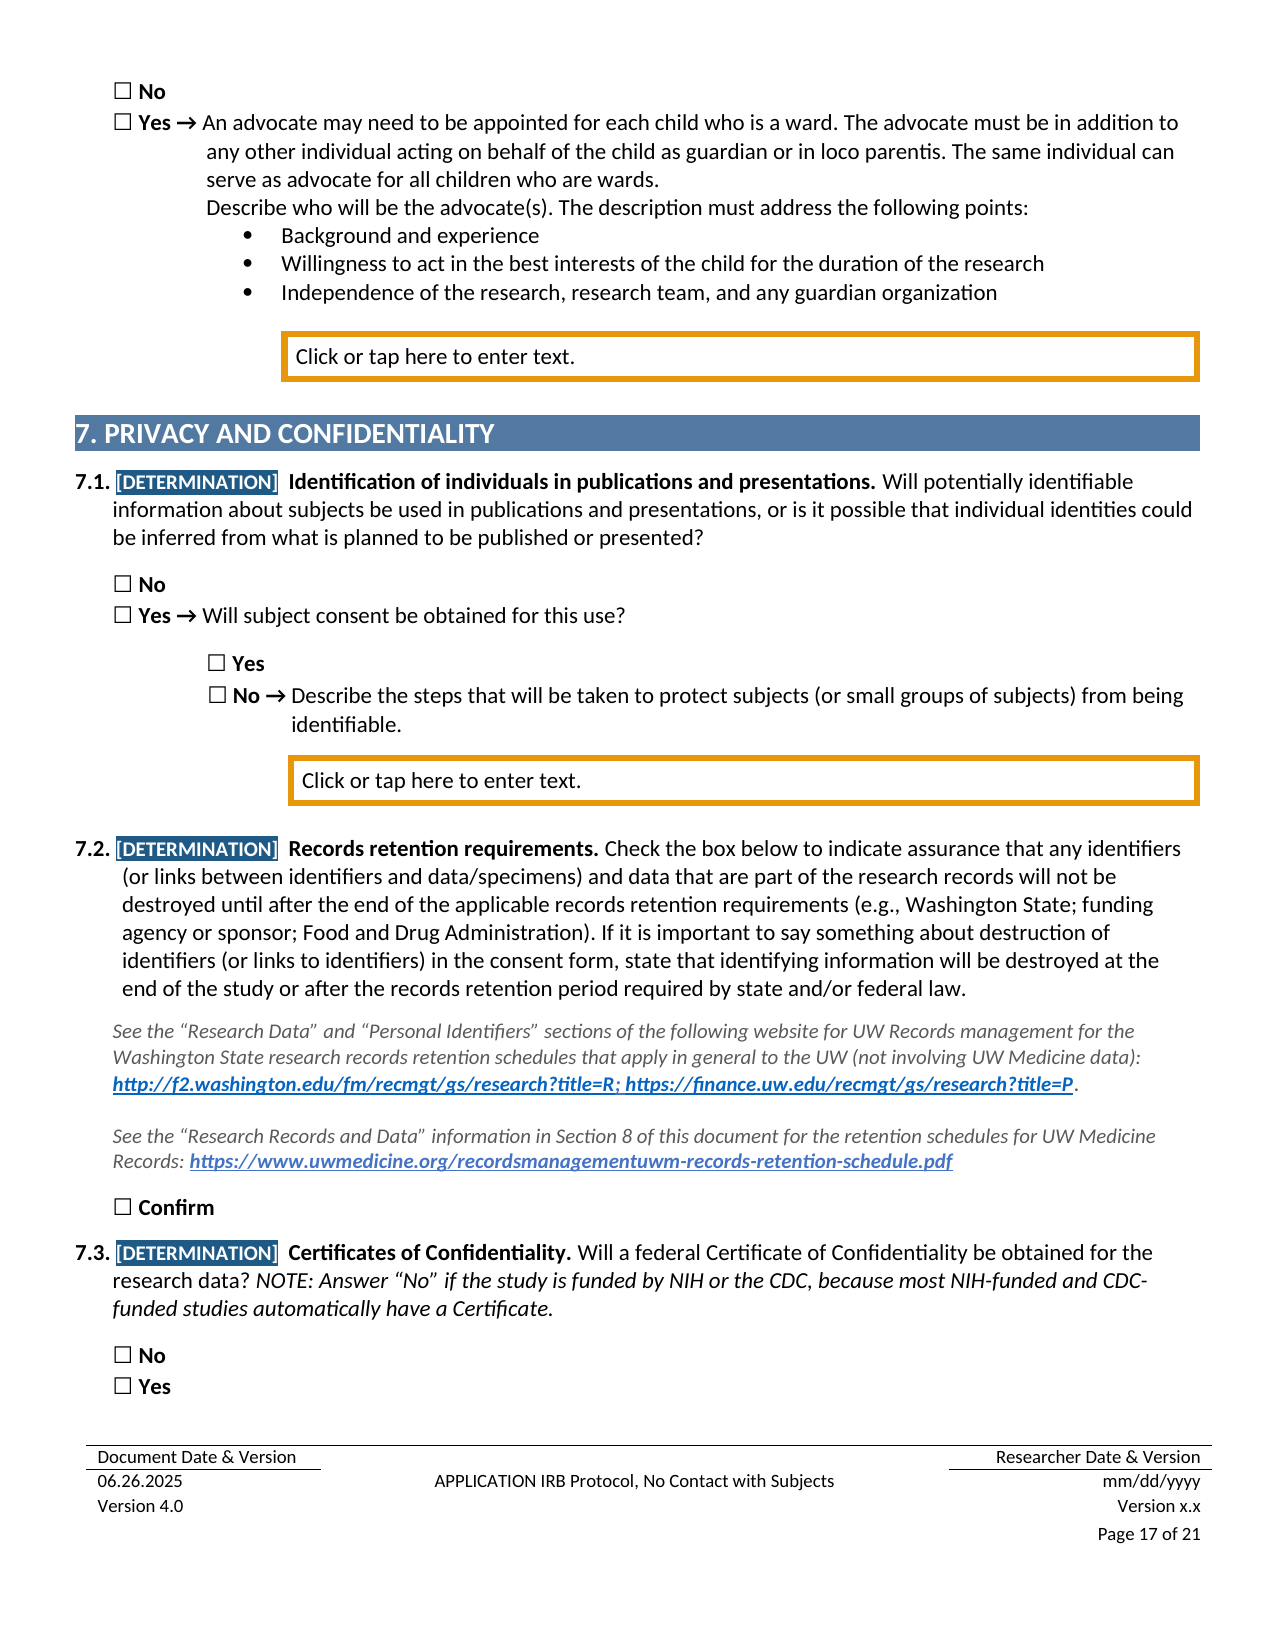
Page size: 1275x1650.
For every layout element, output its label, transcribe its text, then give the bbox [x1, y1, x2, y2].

text Yes [112, 1370, 1200, 1402]
text 7.2. [DETERMINATION] Records retention requirements. Check the box below to indicate assurance that any identifiers (or links between identifiers and data/specimens) and data that are part of the research records will not be destroyed until after the end of the applicable records retention requirements (e.g., Washington State; funding agency or sponsor; Food and Drug Administration). If it is important to say something about destruction of identifiers (or links to identifiers) in the consent form, state that identifying information will be destroyed at the end of the study or after the records retention period required by state and/or federal law. [75, 834, 1200, 1002]
list Independence of the research, research team, and any guardian organization [244, 278, 1200, 306]
text No [112, 1339, 1200, 1370]
text See the “Research Data” and “Personal Identifiers” sections of the following website for UW Records management for the Washington State research records retention schedules that apply in general to the UW (not involving UW Medicine data): http://f2.washington.edu/fm/recmgt/gs/research?title=R; https://finance.uw.edu/recmgt/gs/research?title=P. [112, 1019, 1200, 1097]
text No → Describe the steps that will be taken to protect subjects (or small groups of subjects) from being identifiable. [207, 679, 1200, 738]
list Willingness to act in the best interests of the child for the duration of the research [244, 249, 1200, 278]
text Describe who will be the advocate(s). The description must address the following points: [206, 193, 1200, 222]
text Yes → An advocate may need to be appointed for each child who is a ward. The advocate must be in addition to any other individual acting on behalf of the child as guardian or in loco parentis. The same individual can serve as advocate for all children who are wards. [112, 106, 1200, 193]
text Confirm [112, 1190, 1200, 1222]
text 7. PRIVACY AND CONFIDENTIALITY [75, 415, 1200, 451]
text Yes → Will subject consent be obtained for this use? [112, 599, 1200, 631]
text 7.1. [DETERMINATION] Identification of individuals in publications and presentations. Will potentially identifiable information about subjects be used in publications and presentations, or is it possible that individual identities could be inferred from what is planned to be published or presented? [75, 467, 1200, 552]
text No [112, 75, 1200, 106]
text 7.3. [DETERMINATION] Certificates of Confidentiality. Will a federal Certificate of Confidentiality be obtained for the research data? NOTE: Answer “No” if the study is funded by NIH or the CDC, because most NIH-funded and CDC-funded studies automatically have a Certificate. [75, 1238, 1200, 1322]
text Yes [206, 647, 1200, 679]
text See the “Research Records and Data” information in Section 8 of this document for the retention schedules for UW Medicine Records: https://www.uwmedicine.org/recordsmanagementuwm-records-retention-schedule.pdf [112, 1123, 1200, 1174]
text No [112, 568, 1200, 599]
list Background and experience [244, 222, 1200, 249]
